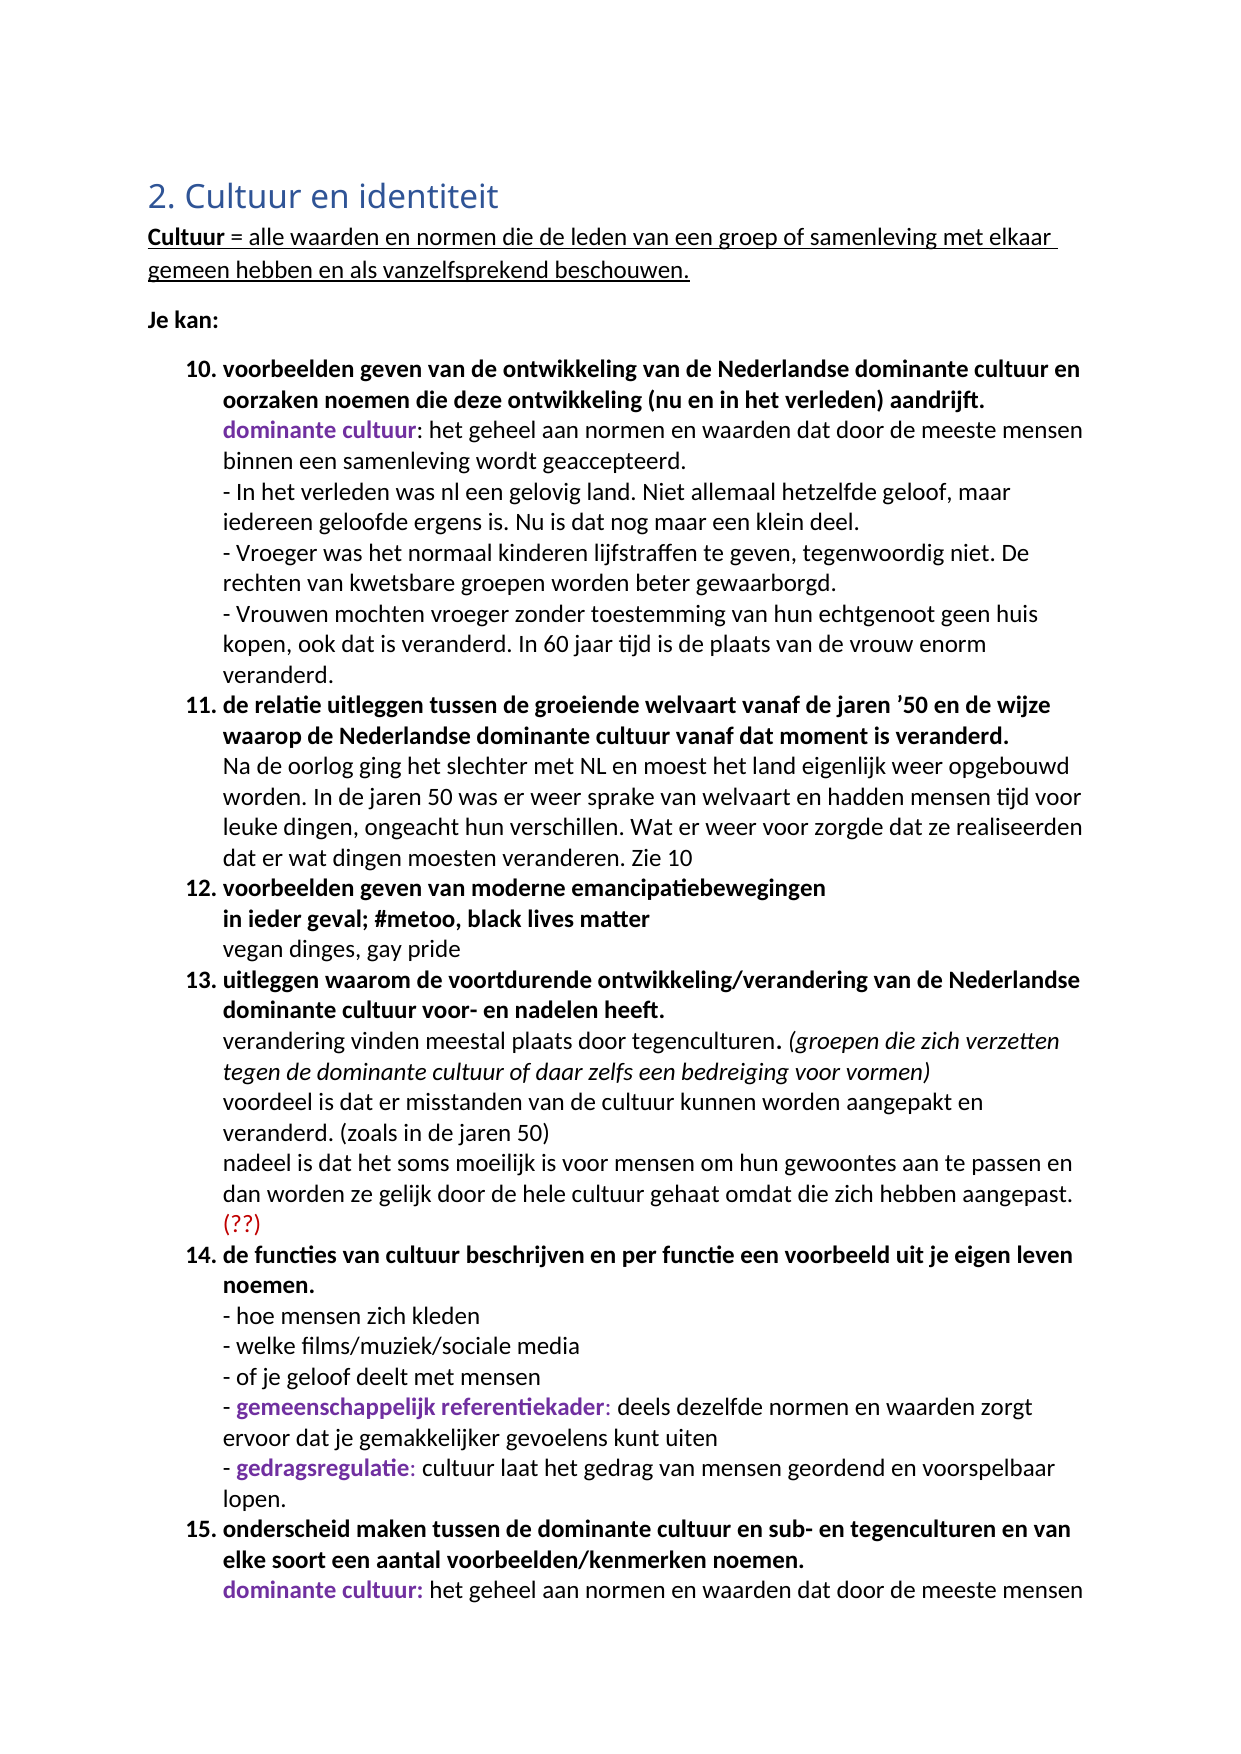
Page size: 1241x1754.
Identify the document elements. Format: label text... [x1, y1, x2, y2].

subtitle 2. Cultuur en identiteit [148, 173, 1093, 218]
text Cultuur = alle waarden en normen die de leden van een groep of samenleving met elkaar gemeen hebben en als vanzelfsprekend beschouwen. [148, 222, 1093, 285]
text Je kan: [148, 304, 1093, 334]
list voorbeelden geven van de ontwikkeling van de Nederlandse dominante cultuur en oorzaken noemen die deze ontwikkeling (nu en in het verleden) aandrijft. dominante cultuur: het geheel aan normen en waarden dat door de meeste mensen binnen een samenleving wordt geaccepteerd. - In het verleden was nl een gelovig land. Niet allemaal hetzelfde geloof, maar iedereen geloofde ergens is. Nu is dat nog maar een klein deel. - Vroeger was het normaal kinderen lijfstraffen te geven, tegenwoordig niet. De rechten van kwetsbare groepen worden beter gewaarborgd. - Vrouwen mochten vroeger zonder toestemming van hun echtgenoot geen huis kopen, ook dat is veranderd. In 60 jaar tijd is de plaats van de vrouw enorm veranderd. [185, 354, 1093, 689]
list de functies van cultuur beschrijven en per functie een voorbeeld uit je eigen leven noemen. - hoe mensen zich kleden - welke films/muziek/sociale media - of je geloof deelt met mensen - gemeenschappelijk referentiekader: deels dezelfde normen en waarden zorgt ervoor dat je gemakkelijker gevoelens kunt uiten - gedragsregulatie: cultuur laat het gedrag van mensen geordend en voorspelbaar lopen. [185, 1239, 1093, 1513]
list de relatie uitleggen tussen de groeiende welvaart vanaf de jaren ’50 en de wijze waarop de Nederlandse dominante cultuur vanaf dat moment is veranderd. Na de oorlog ging het slechter met NL en moest het land eigenlijk weer opgebouwd worden. In de jaren 50 was er weer sprake van welvaart en hadden mensen tijd voor leuke dingen, ongeacht hun verschillen. Wat er weer voor zorgde dat ze realiseerden dat er wat dingen moesten veranderen. Zie 10 [185, 689, 1093, 872]
list voorbeelden geven van moderne emancipatiebewegingen in ieder geval; #metoo, black lives matter vegan dinges, gay pride [185, 872, 1093, 964]
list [185, 1513, 1093, 1605]
list uitleggen waarom de voortdurende ontwikkeling/verandering van de Nederlandse dominante cultuur voor- en nadelen heeft. verandering vinden meestal plaats door tegenculturen. (groepen die zich verzetten tegen de dominante cultuur of daar zelfs een bedreiging voor vormen) voordeel is dat er misstanden van de cultuur kunnen worden aangepakt en veranderd. (zoals in de jaren 50) nadeel is dat het soms moeilijk is voor mensen om hun gewoontes aan te passen en dan worden ze gelijk door de hele cultuur gehaat omdat die zich hebben aangepast. (??) [185, 964, 1093, 1239]
